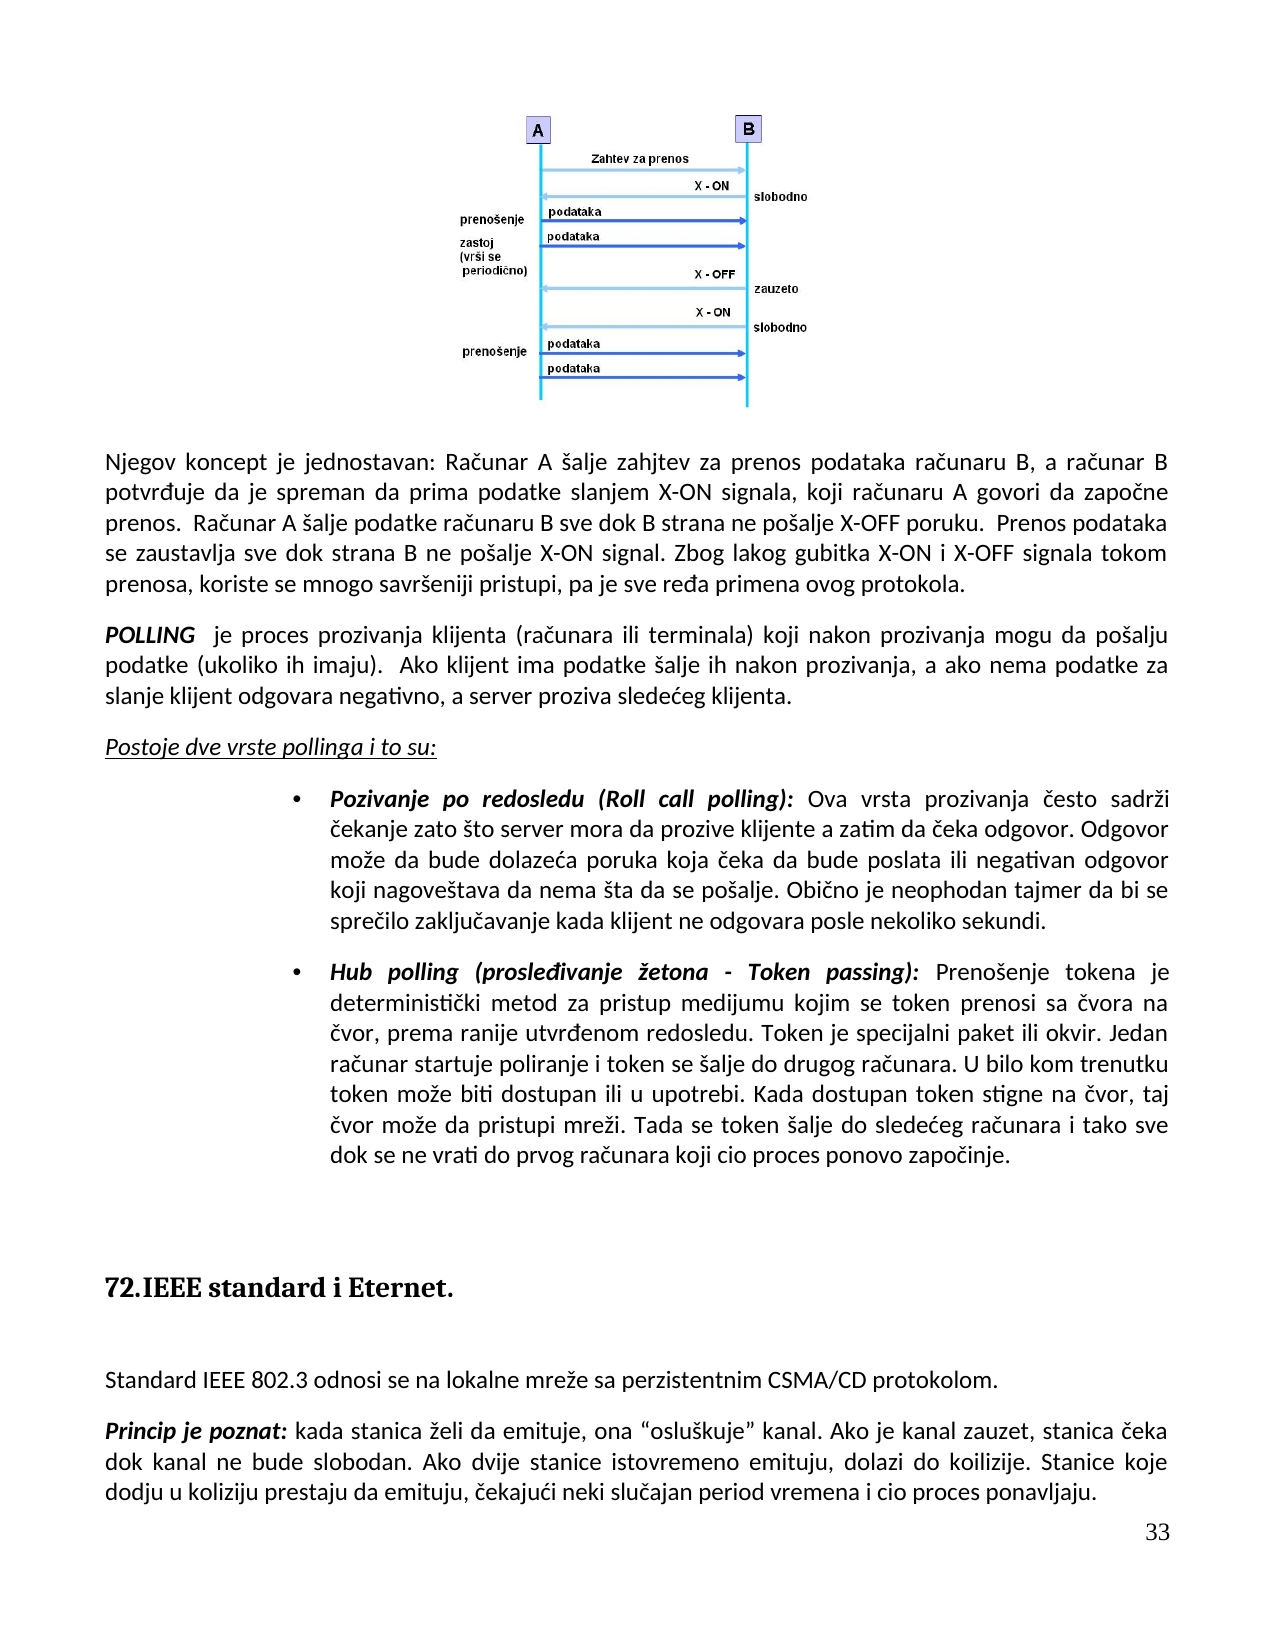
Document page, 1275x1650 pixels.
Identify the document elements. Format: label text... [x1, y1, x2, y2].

picture [448, 105, 827, 421]
text Njegov koncept je jednostavan: Računar A šalje zahjtev za prenos podataka računaru B, a računar B potvrđuje da je spreman da prima podatke slanjem X-ON signala, koji računaru A govori da započne prenos. Računar A šalje podatke računaru B sve dok B strana ne pošalje X-OFF poruku. Prenos podataka se zaustavlja sve dok strana B ne pošalje X-ON signal. Zbog lakog gubitka X-ON i X-OFF signala tokom prenosa, koriste se mnogo savršeniji pristupi, pa je sve ređa primena ovog protokola. [105, 446, 1170, 598]
text POLLING je proces prozivanja klijenta (računara ili terminala) koji nakon prozivanja mogu da pošalju podatke (ukoliko ih imaju). Ako klijent ima podatke šalje ih nakon prozivanja, a ako nema podatke za slanje klijent odgovara negativno, a server proziva sledećeg klijenta. [105, 619, 1170, 711]
subtitle IEEE standard i Eternet. [105, 1271, 1170, 1305]
text Princip je poznat: kada stanica želi da emituje, ona “osluškuje” kanal. Ako je kanal zauzet, stanica čeka dok kanal ne bude slobodan. Ako dvije stanice istovremeno emituju, dolazi do koilizije. Stanice koje dodju u koliziju prestaju da emituju, čekajući neki slučajan period vremena i cio proces ponavljaju. [105, 1415, 1170, 1507]
text Standard IEEE 802.3 odnosi se na lokalne mreže sa perzistentnim CSMA/CD protokolom. [105, 1364, 1170, 1394]
text Postoje dve vrste pollinga i to su: [105, 732, 1170, 762]
list Hub polling (prosleđivanje žetona - Token passing): Prenošenje tokena je deterministički metod za pristup medijumu kojim se token prenosi sa čvora na čvor, prema ranije utvrđenom redosledu. Token je specijalni paket ili okvir. Jedan računar startuje poliranje i token se šalje do drugog računara. U bilo kom trenutku token može biti dostupan ili u upotrebi. Kada dostupan token stigne na čvor, taj čvor može da pristupi mreži. Tada se token šalje do sledećeg računara i tako sve dok se ne vrati do prvog računara koji cio proces ponovo započinje. [292, 956, 1170, 1170]
list Pozivanje po redosledu (Roll call polling): Ova vrsta prozivanja često sadrži čekanje zato što server mora da prozive klijente a zatim da čeka odgovor. Odgovor može da bude dolazeća poruka koja čeka da bude poslata ili negativan odgovor koji nagoveštava da nema šta da se pošalje. Obično je neophodan tajmer da bi se sprečilo zaključavanje kada klijent ne odgovara posle nekoliko sekundi. [292, 783, 1170, 936]
